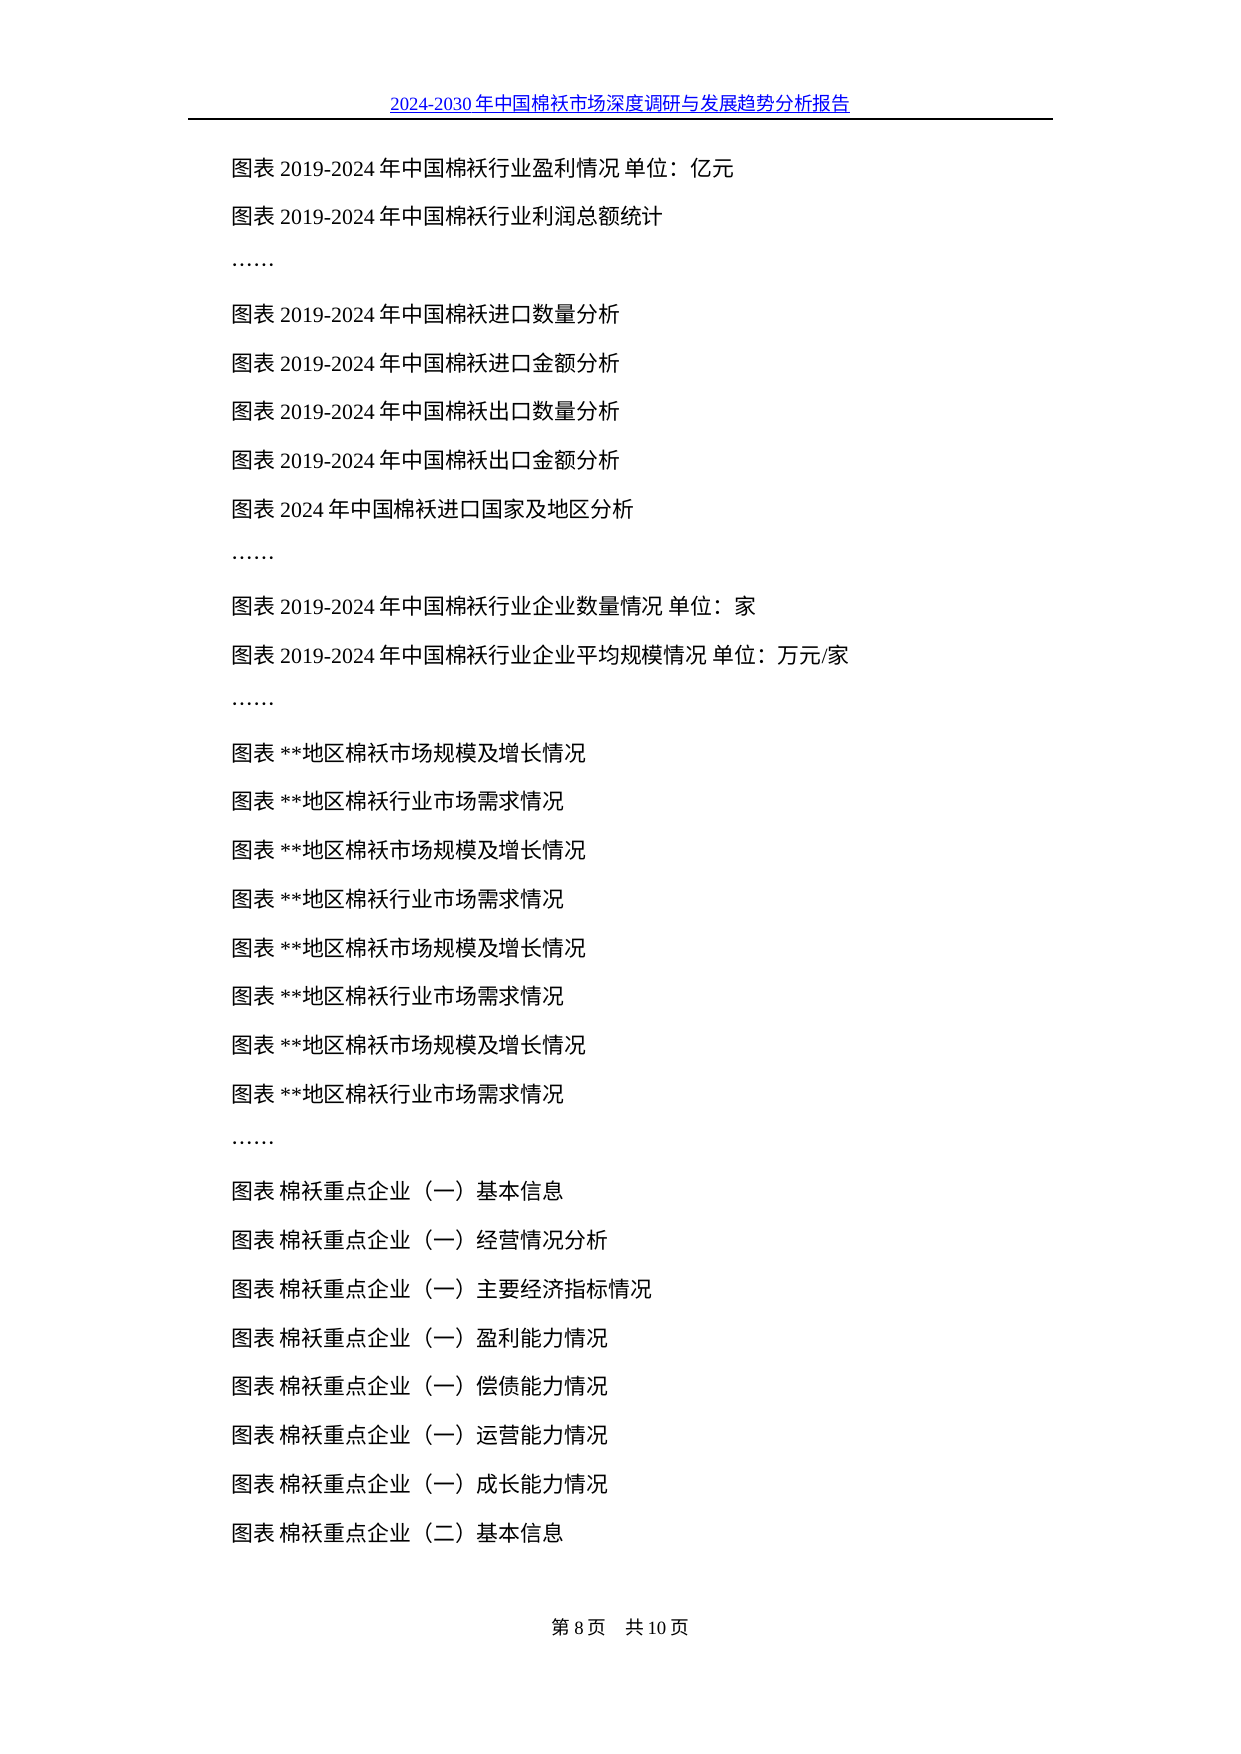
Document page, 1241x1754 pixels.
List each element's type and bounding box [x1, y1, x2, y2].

text [187, 150, 1053, 1548]
